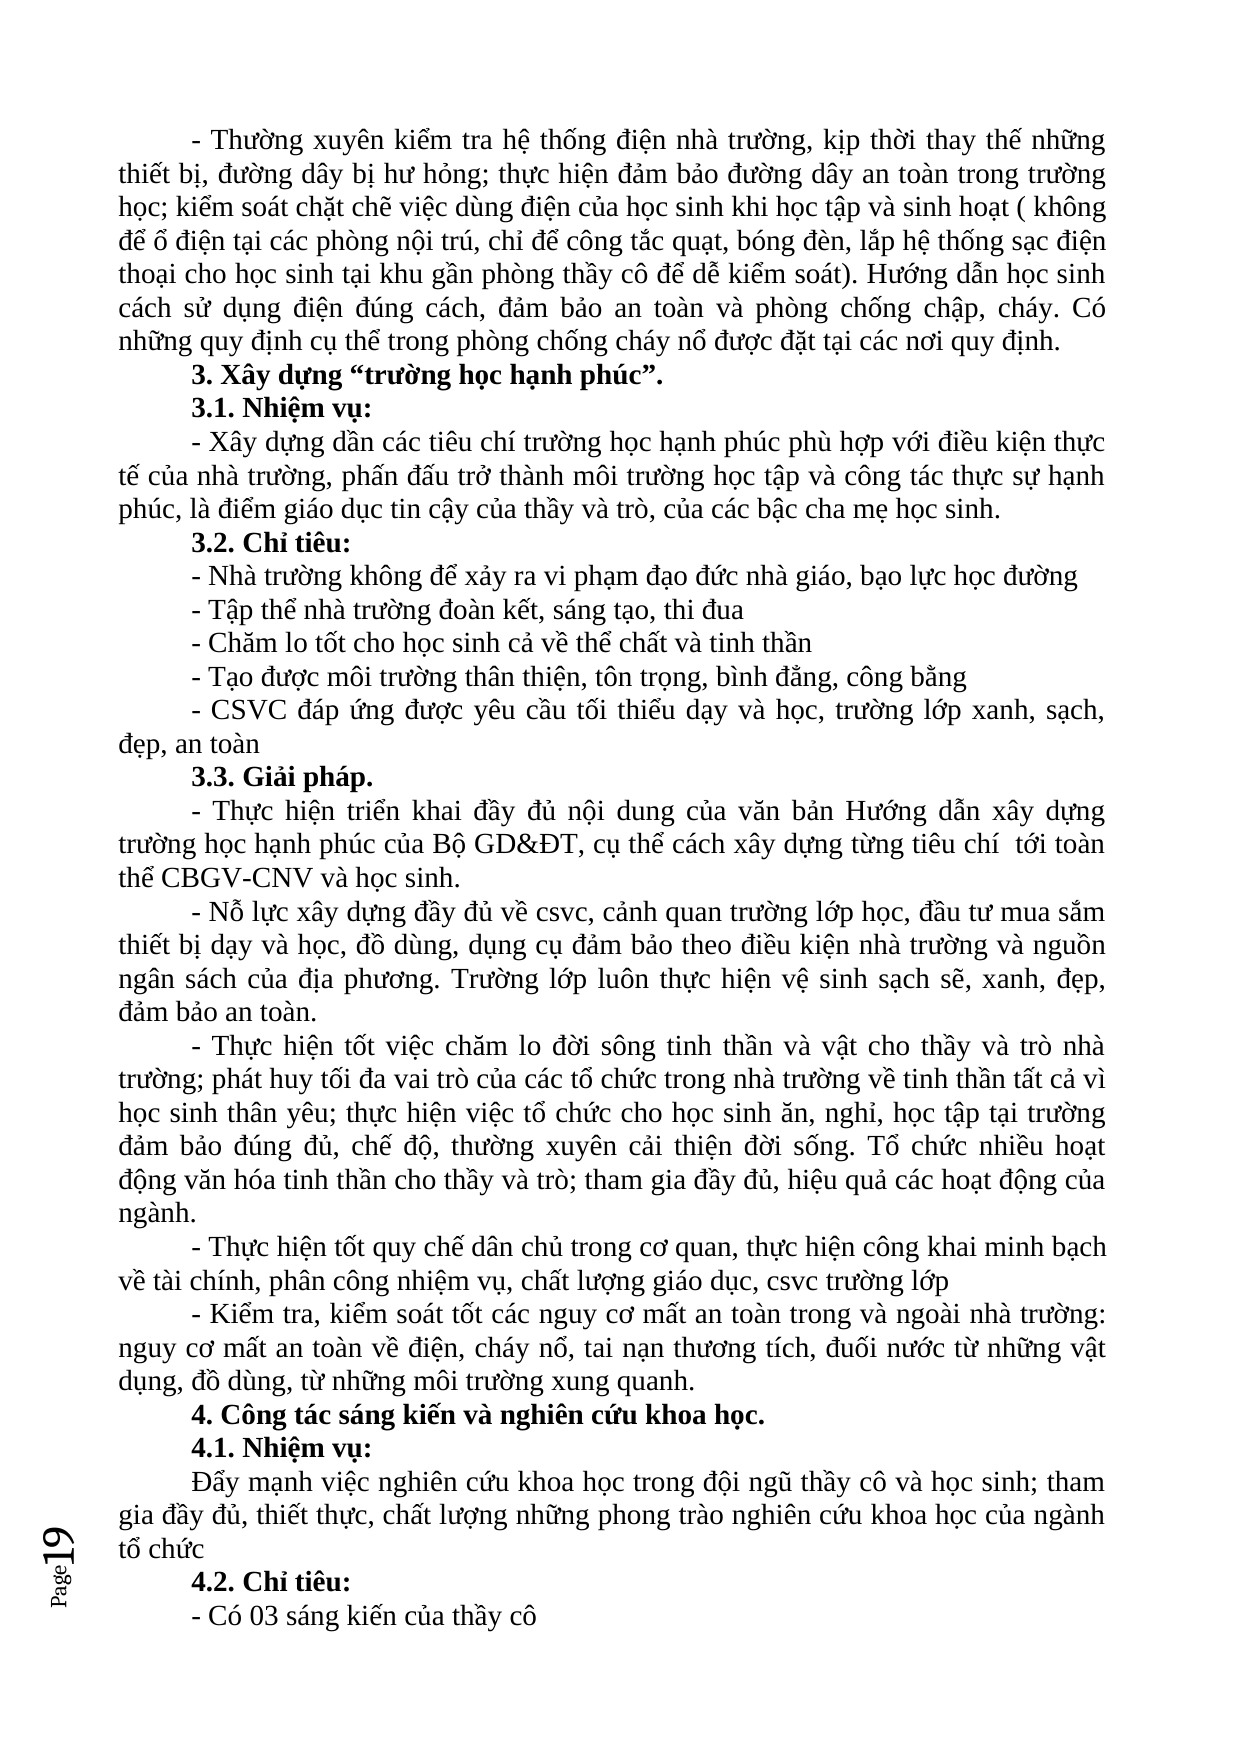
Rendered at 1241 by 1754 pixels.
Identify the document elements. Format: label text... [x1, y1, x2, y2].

text - Nỗ lực xây dựng đầy đủ về csvc, cảnh quan trường lớp học, đầu tư mua sắm thiết bị dạy và học, đồ dùng, dụng cụ đảm bảo theo điều kiện nhà trường và nguồn ngân sách của địa phương. Trường lớp luôn thực hiện vệ sinh sạch sẽ, xanh, đẹp, đảm bảo an toàn. [118, 894, 1107, 1028]
text - Tạo được môi trường thân thiện, tôn trọng, bình đẳng, công bằng [118, 659, 1107, 692]
text - Xây dựng dần các tiêu chí trường học hạnh phúc phù hợp với điều kiện thực tế của nhà trường, phấn đấu trở thành môi trường học tập và công tác thực sự hạnh phúc, là điểm giáo dục tin cậy của thầy và trò, của các bậc cha mẹ học sinh. [118, 424, 1107, 525]
text 3.3. Giải pháp. [118, 759, 1107, 793]
text 4.1. Nhiệm vụ: [118, 1430, 1107, 1464]
text 3. Xây dựng “trường học hạnh phúc”. [118, 357, 1107, 391]
text - Kiểm tra, kiểm soát tốt các nguy cơ mất an toàn trong và ngoài nhà trường: nguy cơ mất an toàn về điện, cháy nổ, tai nạn thương tích, đuối nước từ những vật dụng, đồ dùng, từ những môi trường xung quanh. [118, 1296, 1107, 1397]
text 3.1. Nhiệm vụ: [118, 391, 1107, 424]
text 3.2. Chỉ tiêu: [118, 525, 1107, 558]
text - Nhà trường không để xảy ra vi phạm đạo đức nhà giáo, bạo lực học đường [118, 558, 1107, 592]
text - Thực hiện triển khai đầy đủ nội dung của văn bản Hướng dẫn xây dựng trường học hạnh phúc của Bộ GD&ĐT, cụ thể cách xây dựng từng tiêu chí tới toàn thể CBGV-CNV và học sinh. [118, 793, 1107, 894]
text Đẩy mạnh việc nghiên cứu khoa học trong đội ngũ thầy cô và học sinh; tham gia đầy đủ, thiết thực, chất lượng những phong trào nghiên cứu khoa học của ngành tổ chức [118, 1464, 1107, 1564]
text - Chăm lo tốt cho học sinh cả về thể chất và tinh thần [118, 625, 1107, 659]
text 4. Công tác sáng kiến và nghiên cứu khoa học. [118, 1397, 1107, 1430]
text - Có 03 sáng kiến của thầy cô [118, 1598, 1107, 1632]
text - Thực hiện tốt quy chế dân chủ trong cơ quan, thực hiện công khai minh bạch về tài chính, phân công nhiệm vụ, chất lượng giáo dục, csvc trường lớp [118, 1229, 1107, 1296]
text - CSVC đáp ứng được yêu cầu tối thiểu dạy và học, trường lớp xanh, sạch, đẹp, an toàn [118, 692, 1107, 759]
text - Tập thể nhà trường đoàn kết, sáng tạo, thi đua [118, 592, 1107, 625]
text - Thực hiện tốt việc chăm lo đời sông tinh thần và vật cho thầy và trò nhà trường; phát huy tối đa vai trò của các tổ chức trong nhà trường về tinh thần tất cả vì học sinh thân yêu; thực hiện việc tổ chức cho học sinh ăn, nghỉ, học tập tại trường đảm bảo đúng đủ, chế độ, thường xuyên cải thiện đời sống. Tổ chức nhiều hoạt động văn hóa tinh thần cho thầy và trò; tham gia đầy đủ, hiệu quả các hoạt động của ngành. [118, 1028, 1107, 1229]
text 4.2. Chỉ tiêu: [118, 1564, 1107, 1598]
text - Thường xuyên kiểm tra hệ thống điện nhà trường, kịp thời thay thế những thiết bị, đường dây bị hư hỏng; thực hiện đảm bảo đường dây an toàn trong trường học; kiểm soát chặt chẽ việc dùng điện của học sinh khi học tập và sinh hoạt ( không để ổ điện tại các phòng nội trú, chỉ để công tắc quạt, bóng đèn, lắp hệ thống sạc điện thoại cho học sinh tại khu gần phòng thầy cô để dễ kiểm soát). Hướng dẫn học sinh cách sử dụng điện đúng cách, đảm bảo an toàn và phòng chống chập, cháy. Có những quy định cụ thể trong phòng chống cháy nổ được đặt tại các nơi quy định. [118, 122, 1107, 357]
